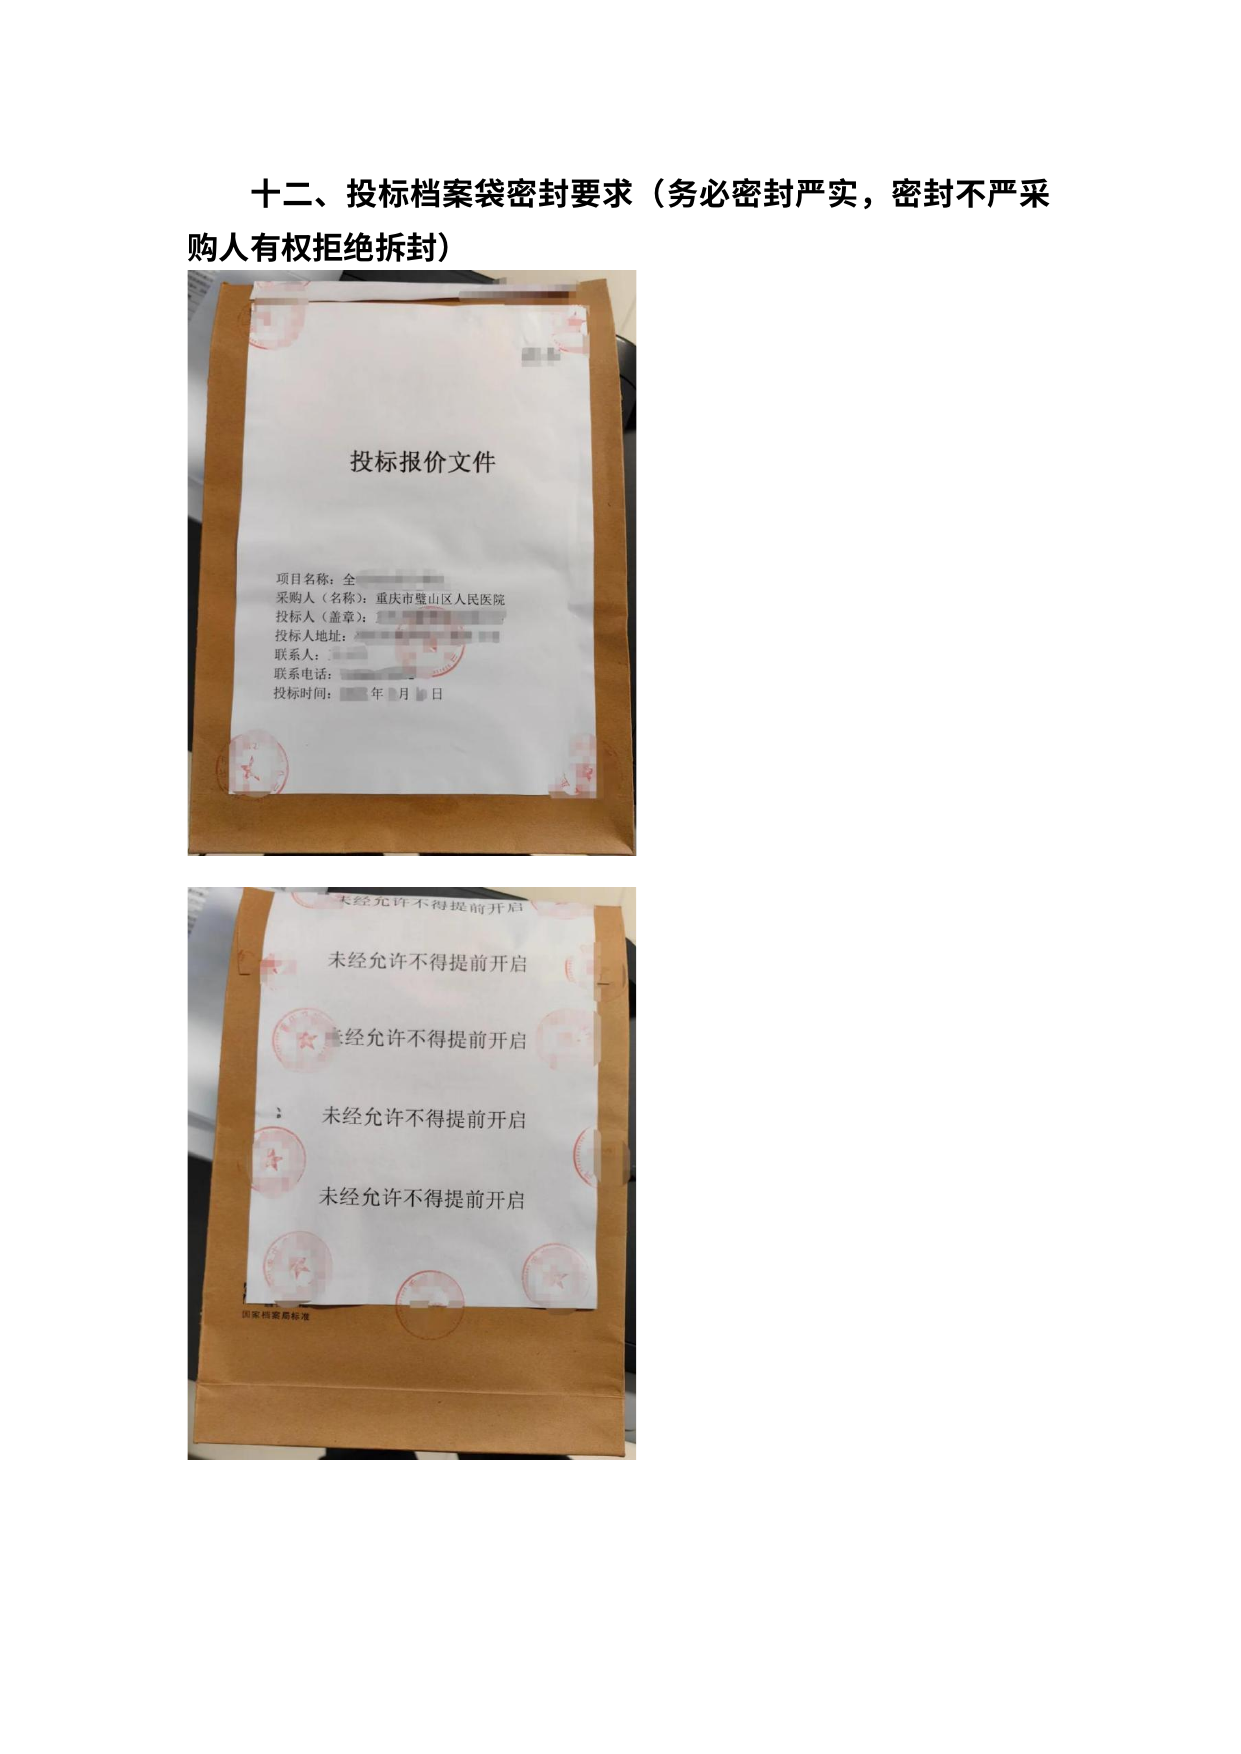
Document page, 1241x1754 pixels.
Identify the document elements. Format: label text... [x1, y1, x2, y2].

picture [187, 270, 637, 856]
text 十二、投标档案袋密封要求（务必密封严实，密封不严采购人有权拒绝拆封） [187, 162, 1053, 270]
picture [187, 887, 637, 1460]
